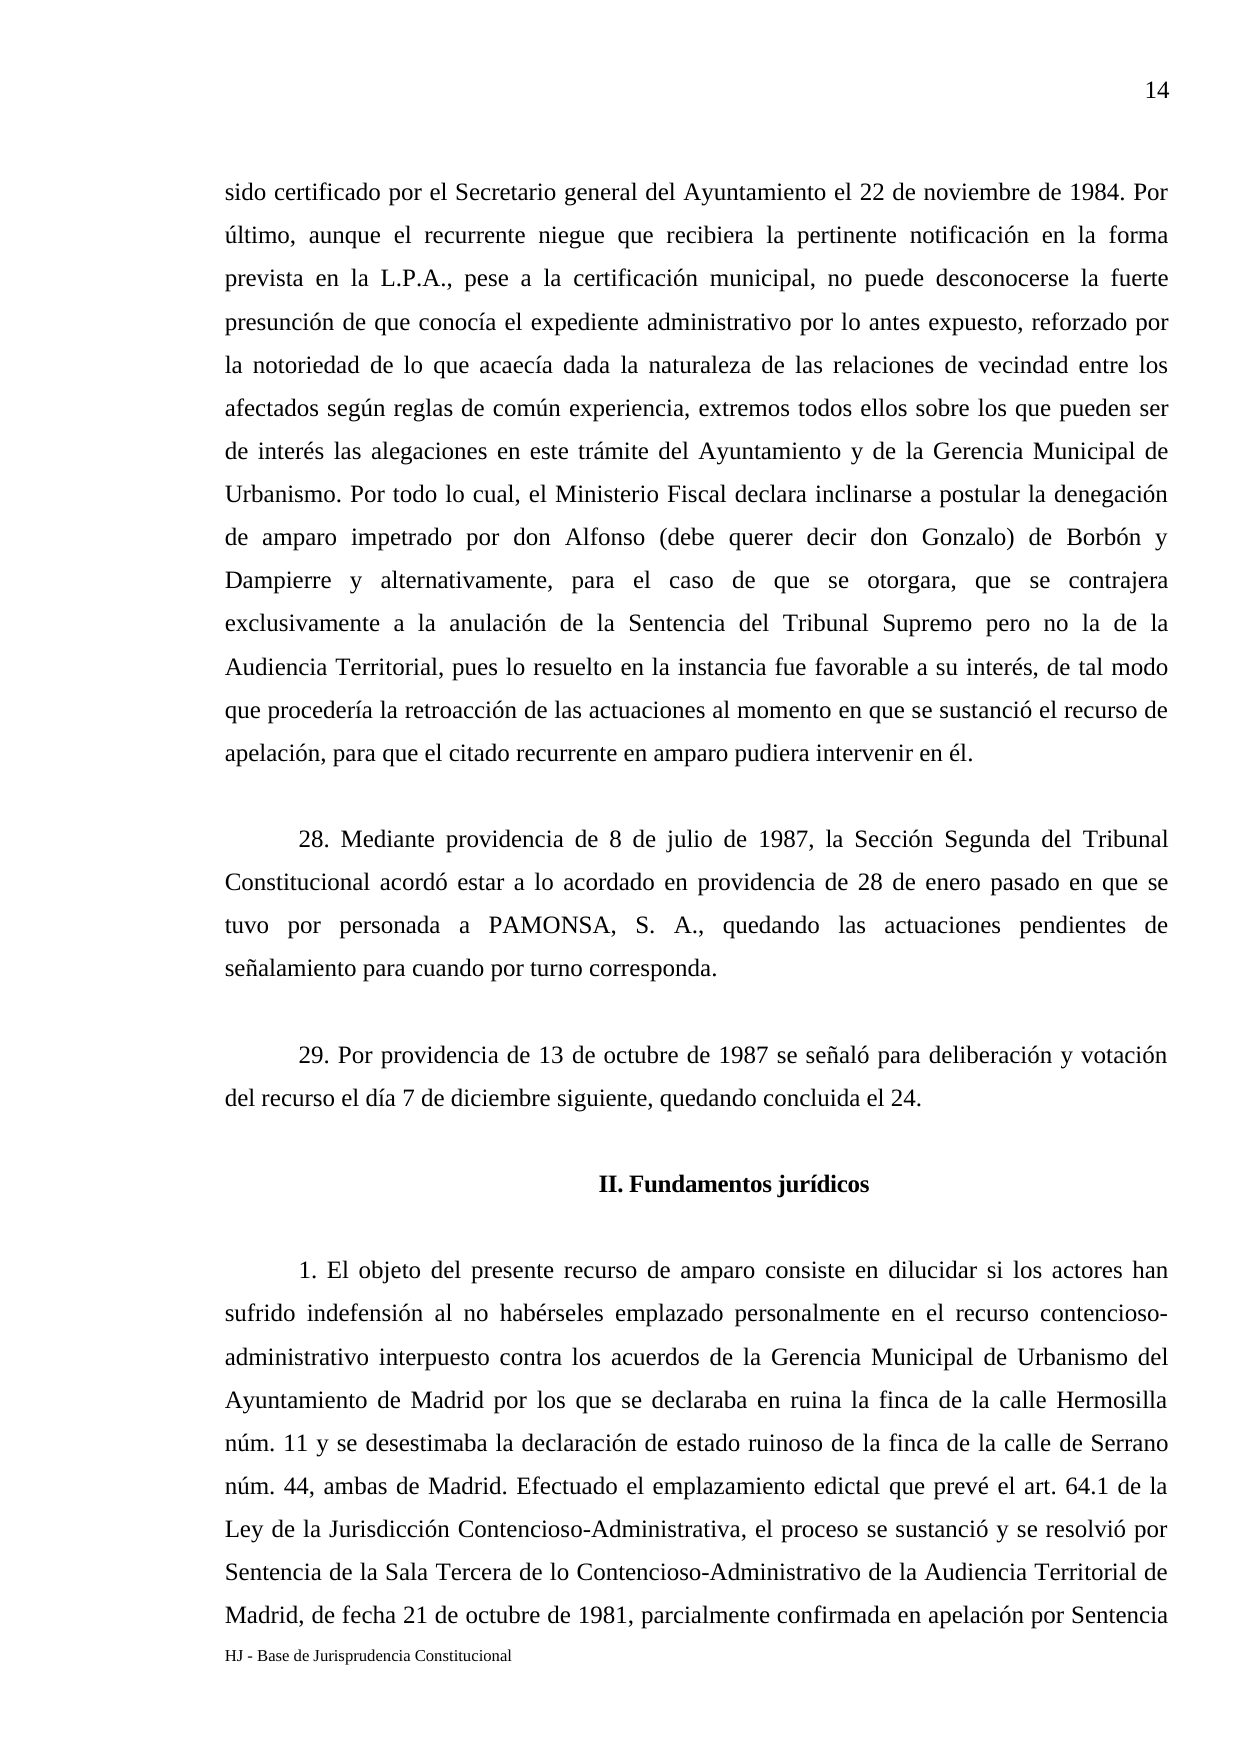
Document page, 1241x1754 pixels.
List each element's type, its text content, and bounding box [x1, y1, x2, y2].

text 29. Por providencia de 13 de octubre de 1987 se señaló para deliberación y votación del recurso el día 7 de diciembre siguiente, quedando concluida el 24. [224, 1040, 1169, 1112]
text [224, 177, 1169, 767]
subtitle II. Fundamentos jurídicos [224, 1169, 1169, 1198]
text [224, 1255, 1169, 1629]
text 28. Mediante providencia de 8 de julio de 1987, la Sección Segunda del Tribunal Constitucional acordó estar a lo acordado en providencia de 28 de enero pasado en que se tuvo por personada a PAMONSA, S. A., quedando las actuaciones pendientes de señalamiento para cuando por turno corresponda. [224, 824, 1169, 982]
